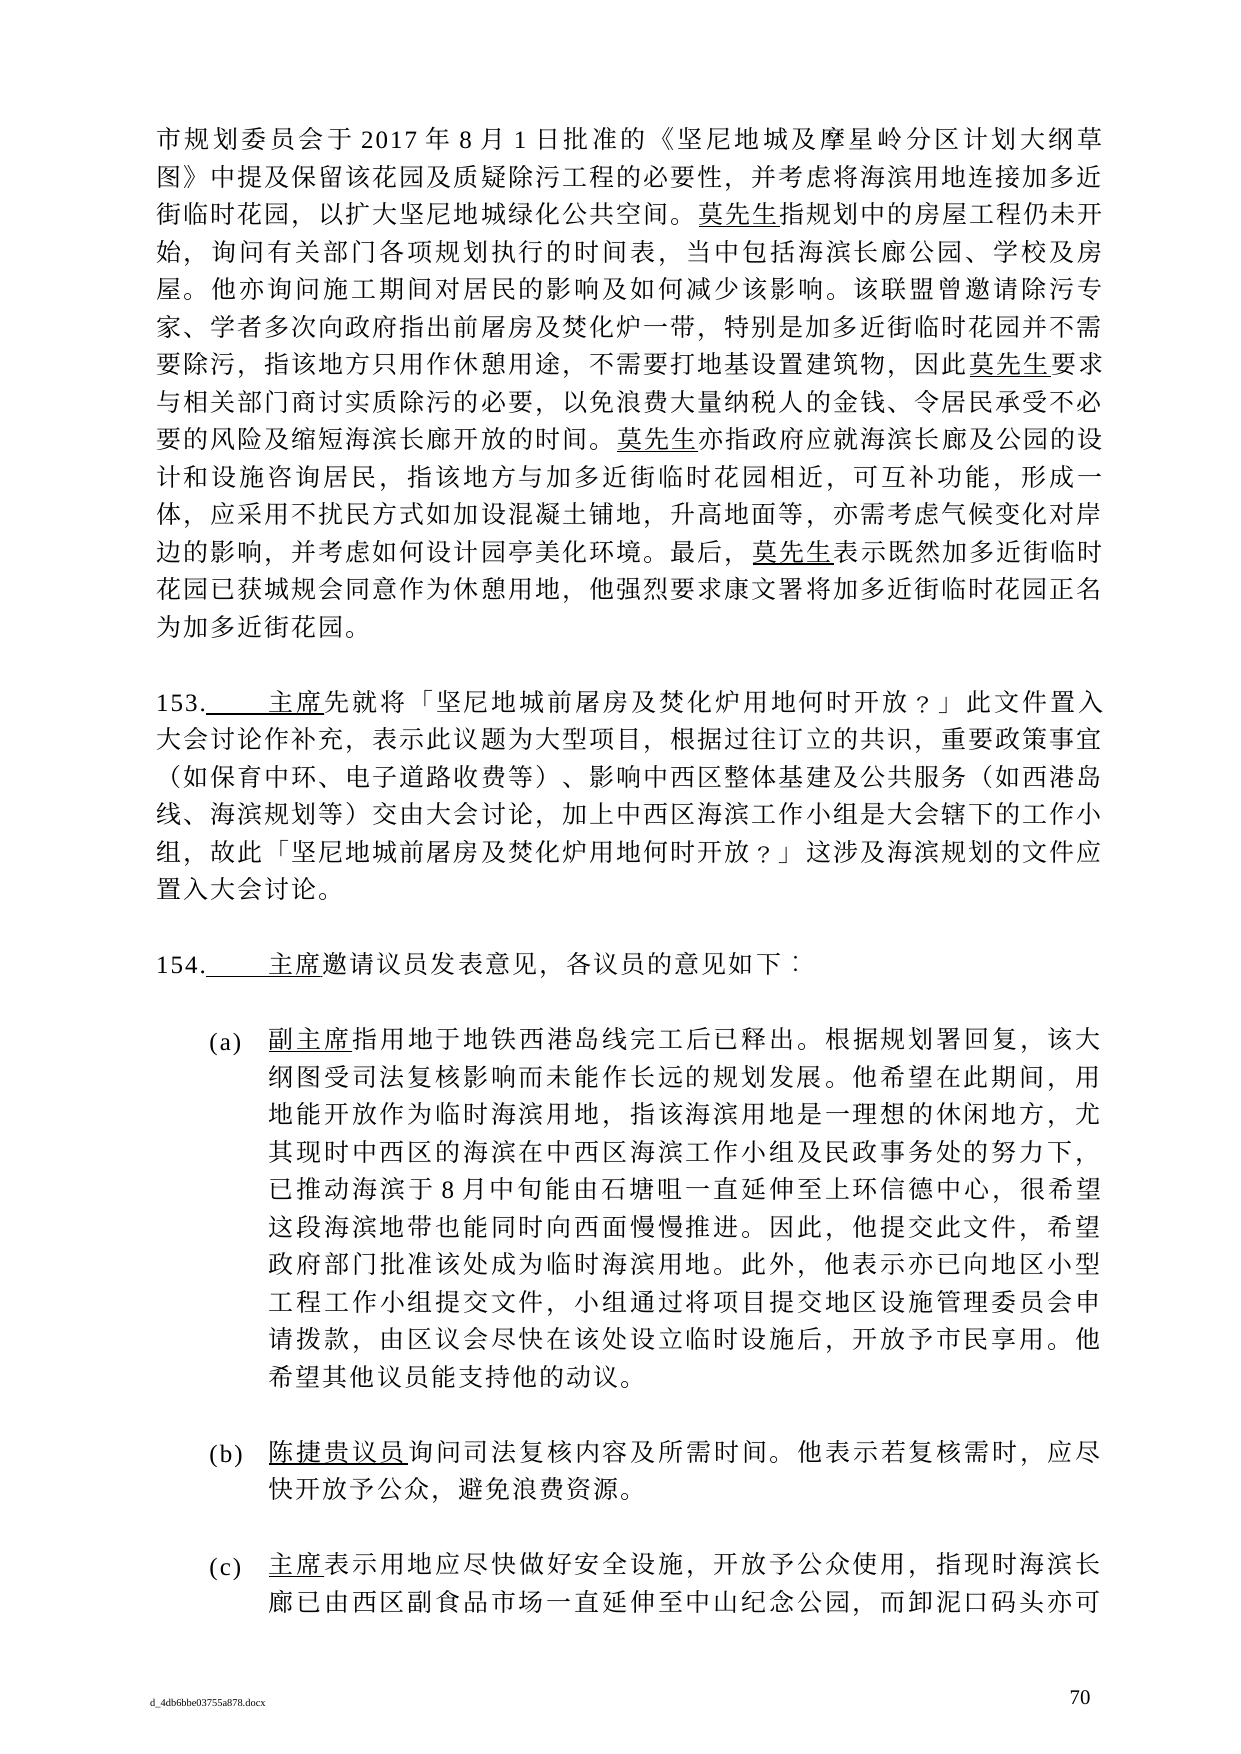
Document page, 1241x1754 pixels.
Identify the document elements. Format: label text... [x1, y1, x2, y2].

table_cell 主席先就将「坚尼地城前屠房及焚化炉用地何时开放﹖」此文件置入大会讨论作补充，表示此议题为大型项目，根据过往订立的共识，重要政策事宜（如保育中环、电子道路收费等）、影响中西区整体基建及公共服务（如西港岛线、海滨规划等）交由大会讨论，加上中西区海滨工作小组是大会辖下的工作小组，故此「坚尼地城前屠房及焚化炉用地何时开放﹖」这涉及海滨规划的文件应置入大会讨论。 [153, 681, 1106, 943]
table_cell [266, 1543, 1106, 1618]
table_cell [153, 118, 1106, 681]
table_cell (c) [153, 1543, 266, 1618]
table_cell 陈捷贵议员询问司法复核内容及所需时间。他表示若复核需时，应尽快开放予公众，避免浪费资源。 [266, 1431, 1106, 1543]
table_cell 副主席指用地于地铁西港岛线完工后已释出。根据规划署回复，该大纲图受司法复核影响而未能作长远的规划发展。他希望在此期间，用地能开放作为临时海滨用地，指该海滨用地是一理想的休闲地方，尤其现时中西区的海滨在中西区海滨工作小组及民政事务处的努力下，已推动海滨于8月中旬能由石塘咀一直延伸至上环信德中心，很希望这段海滨地带也能同时向西面慢慢推进。因此，他提交此文件，希望政府部门批准该处成为临时海滨用地。此外，他表示亦已向地区小型工程工作小组提交文件，小组通过将项目提交地区设施管理委员会申请拨款，由区议会尽快在该处设立临时设施后，开放予市民享用。他希望其他议员能支持他的动议。 [266, 1018, 1106, 1431]
table_cell (b) [153, 1431, 266, 1543]
table_cell (a) [153, 1018, 266, 1431]
table_cell 主席邀请议员发表意见，各议员的意见如下︰ [153, 943, 1106, 1018]
